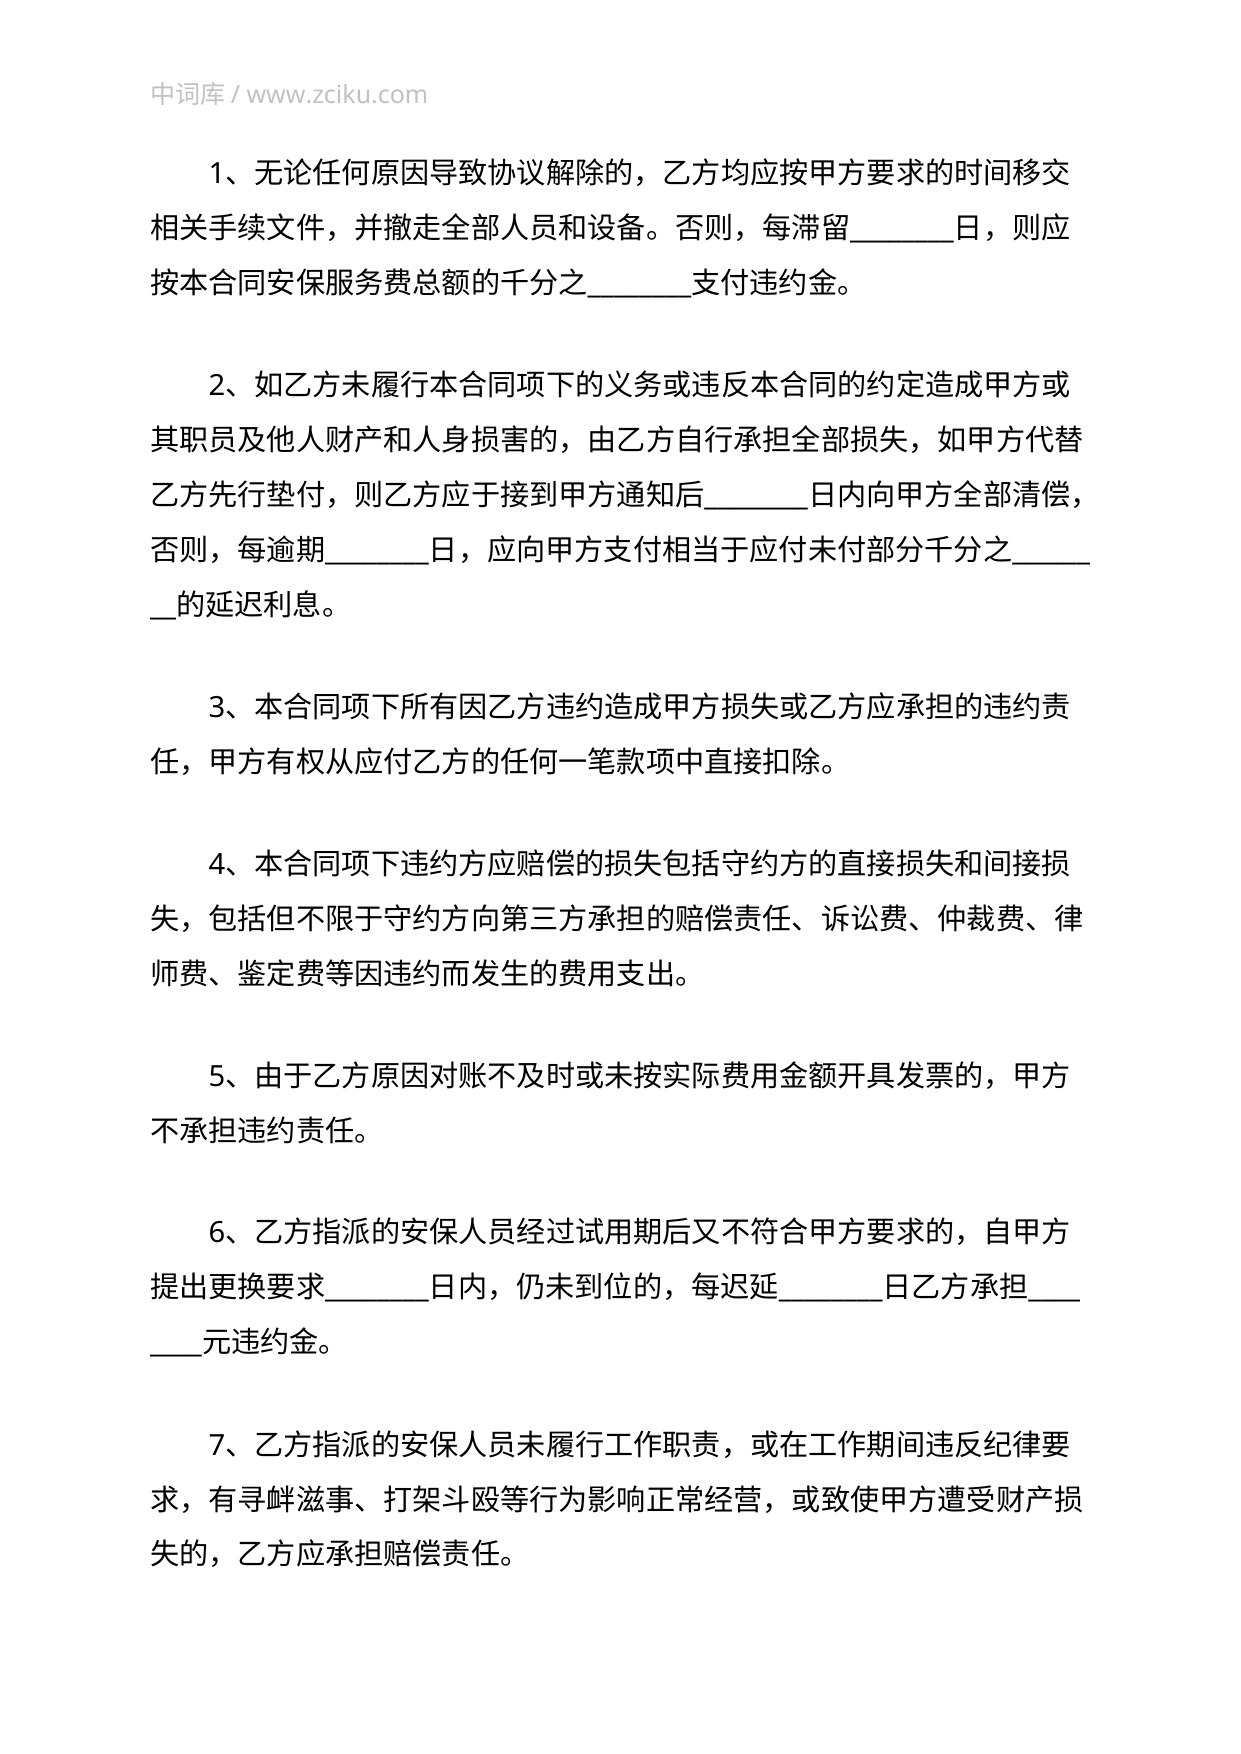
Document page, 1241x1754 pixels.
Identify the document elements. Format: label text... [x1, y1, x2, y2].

text 7、乙方指派的安保人员未履行工作职责，或在工作期间违反纪律要求，有寻衅滋事、打架斗殴等行为影响正常经营，或致使甲方遭受财产损失的，乙方应承担赔偿责任。 [150, 1421, 1090, 1573]
text 1、无论任何原因导致协议解除的，乙方均应按甲方要求的时间移交相关手续文件，并撤走全部人员和设备。否则，每滞留________日，则应按本合同安保服务费总额的千分之________支付违约金。 [150, 150, 1090, 302]
text 2、如乙方未履行本合同项下的义务或违反本合同的约定造成甲方或其职员及他人财产和人身损害的，由乙方自行承担全部损失，如甲方代替乙方先行垫付，则乙方应于接到甲方通知后________日内向甲方全部清偿，否则，每逾期________日，应向甲方支付相当于应付未付部分千分之________的延迟利息。 [150, 362, 1090, 624]
text 4、本合同项下违约方应赔偿的损失包括守约方的直接损失和间接损失，包括但不限于守约方向第三方承担的赔偿责任、诉讼费、仲裁费、律师费、鉴定费等因违约而发生的费用支出。 [150, 841, 1090, 993]
text 3、本合同项下所有因乙方违约造成甲方损失或乙方应承担的违约责任，甲方有权从应付乙方的任何一笔款项中直接扣除。 [150, 684, 1090, 781]
text 5、由于乙方原因对账不及时或未按实际费用金额开具发票的，甲方不承担违约责任。 [150, 1052, 1090, 1149]
text 6、乙方指派的安保人员经过试用期后又不符合甲方要求的，自甲方提出更换要求________日内，仍未到位的，每迟延________日乙方承担________元违约金。 [150, 1209, 1090, 1361]
